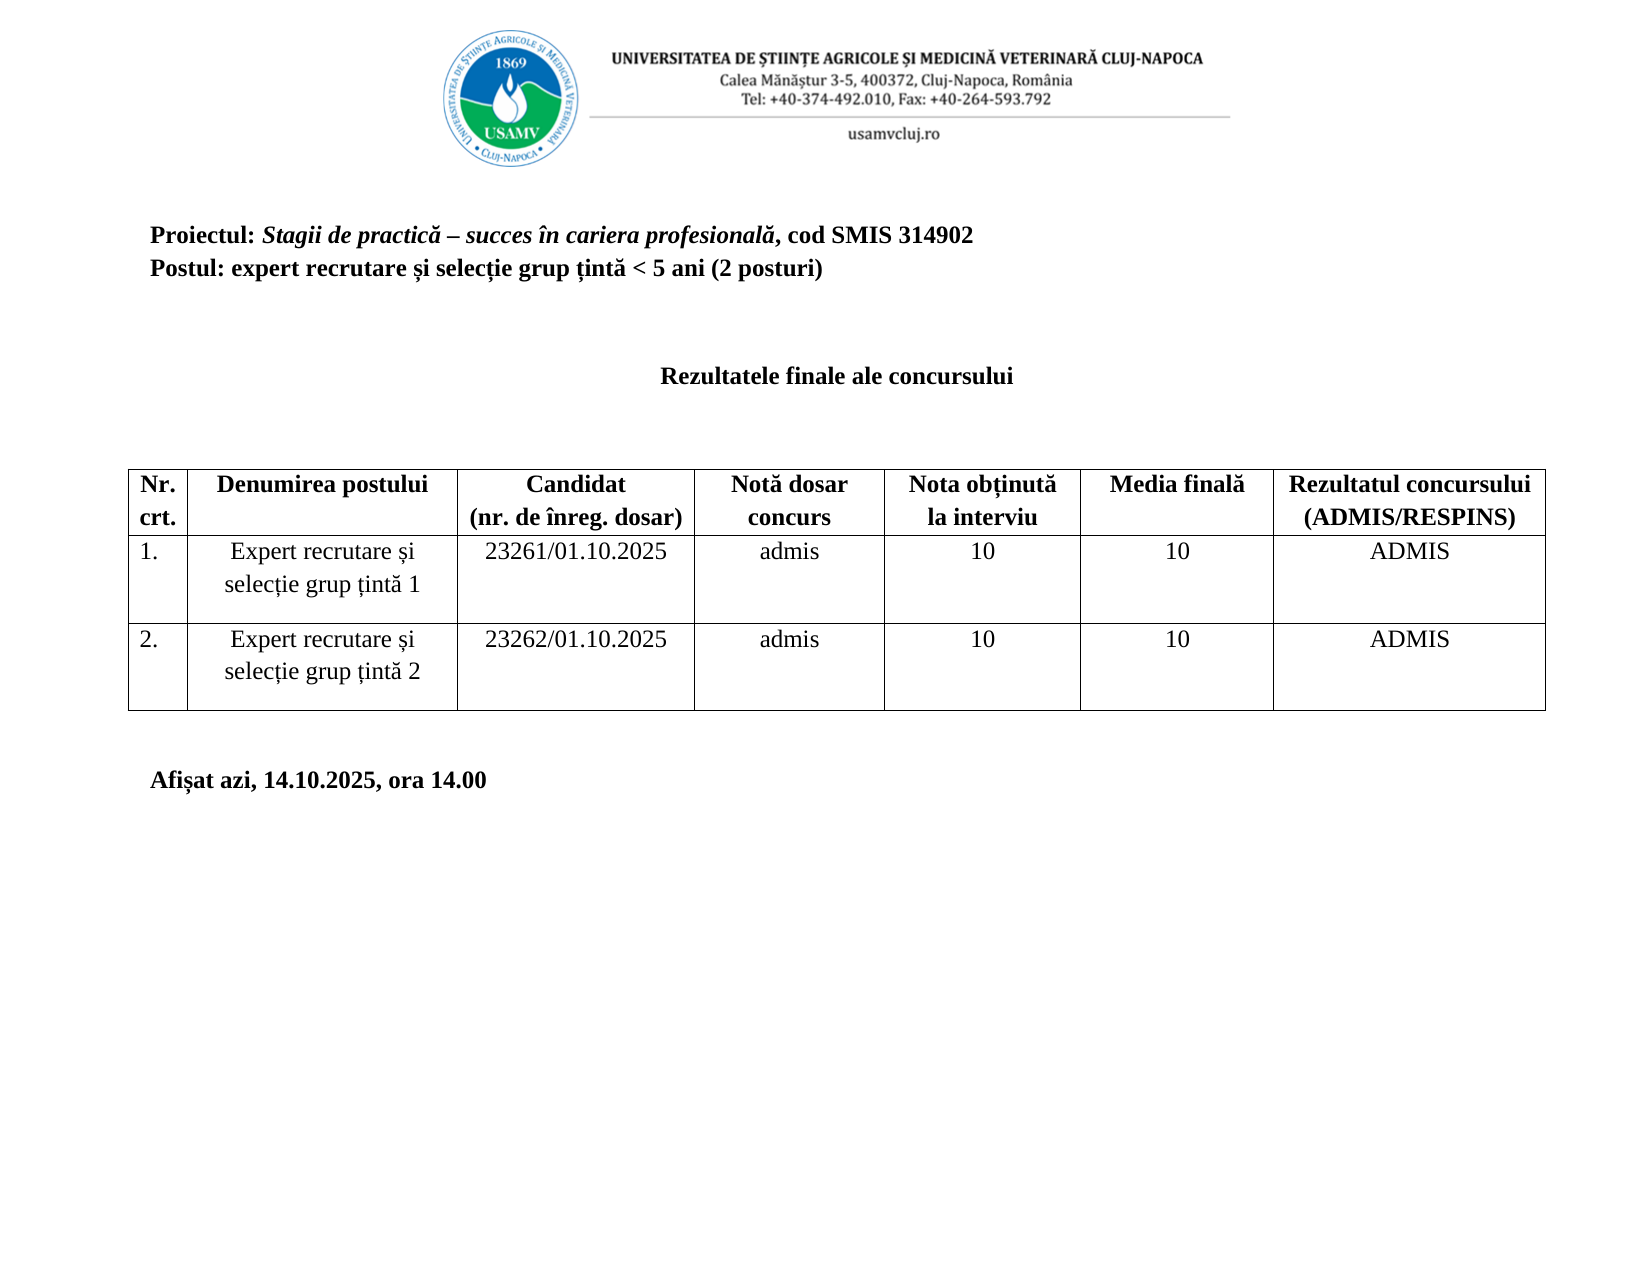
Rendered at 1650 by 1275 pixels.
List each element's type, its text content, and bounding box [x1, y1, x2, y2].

text Afișat azi, 14.10.2025, ora 14.00 [150, 765, 1524, 794]
table_cell Expert recrutare și selecție grup țintă 2 [188, 624, 457, 710]
table_cell 10 [885, 536, 1080, 623]
table_header Notă dosar concurs [695, 470, 884, 535]
table_header Candidat (nr. de înreg. dosar) [458, 470, 694, 535]
text Proiectul: Stagii de practică – succes în cariera profesională, cod SMIS 314902 [150, 220, 1524, 249]
text Postul: expert recrutare și selecție grup țintă < 5 ani (2 posturi) [150, 253, 1524, 282]
table_header Denumirea postului [188, 470, 457, 535]
table_header Media finală [1081, 470, 1273, 535]
table_cell admis [695, 536, 884, 623]
table_header Rezultatul concursului (ADMIS/RESPINS) [1274, 470, 1545, 535]
picture [443, 30, 1231, 167]
table_cell 2. [129, 624, 187, 710]
table_cell 10 [1081, 536, 1273, 623]
table_cell 1. [129, 536, 187, 623]
table_header Nr. crt. [129, 470, 187, 535]
table_cell admis [695, 624, 884, 710]
table_cell Expert recrutare și selecție grup țintă 1 [188, 536, 457, 623]
table_cell 10 [885, 624, 1080, 710]
text Rezultatele finale ale concursului [150, 361, 1524, 389]
table_cell 23262/01.10.2025 [458, 624, 694, 710]
table_cell ADMIS [1274, 624, 1545, 710]
table_cell ADMIS [1274, 536, 1545, 623]
table_header Nota obținută la interviu [885, 470, 1080, 535]
table_cell 10 [1081, 624, 1273, 710]
table_cell 23261/01.10.2025 [458, 536, 694, 623]
